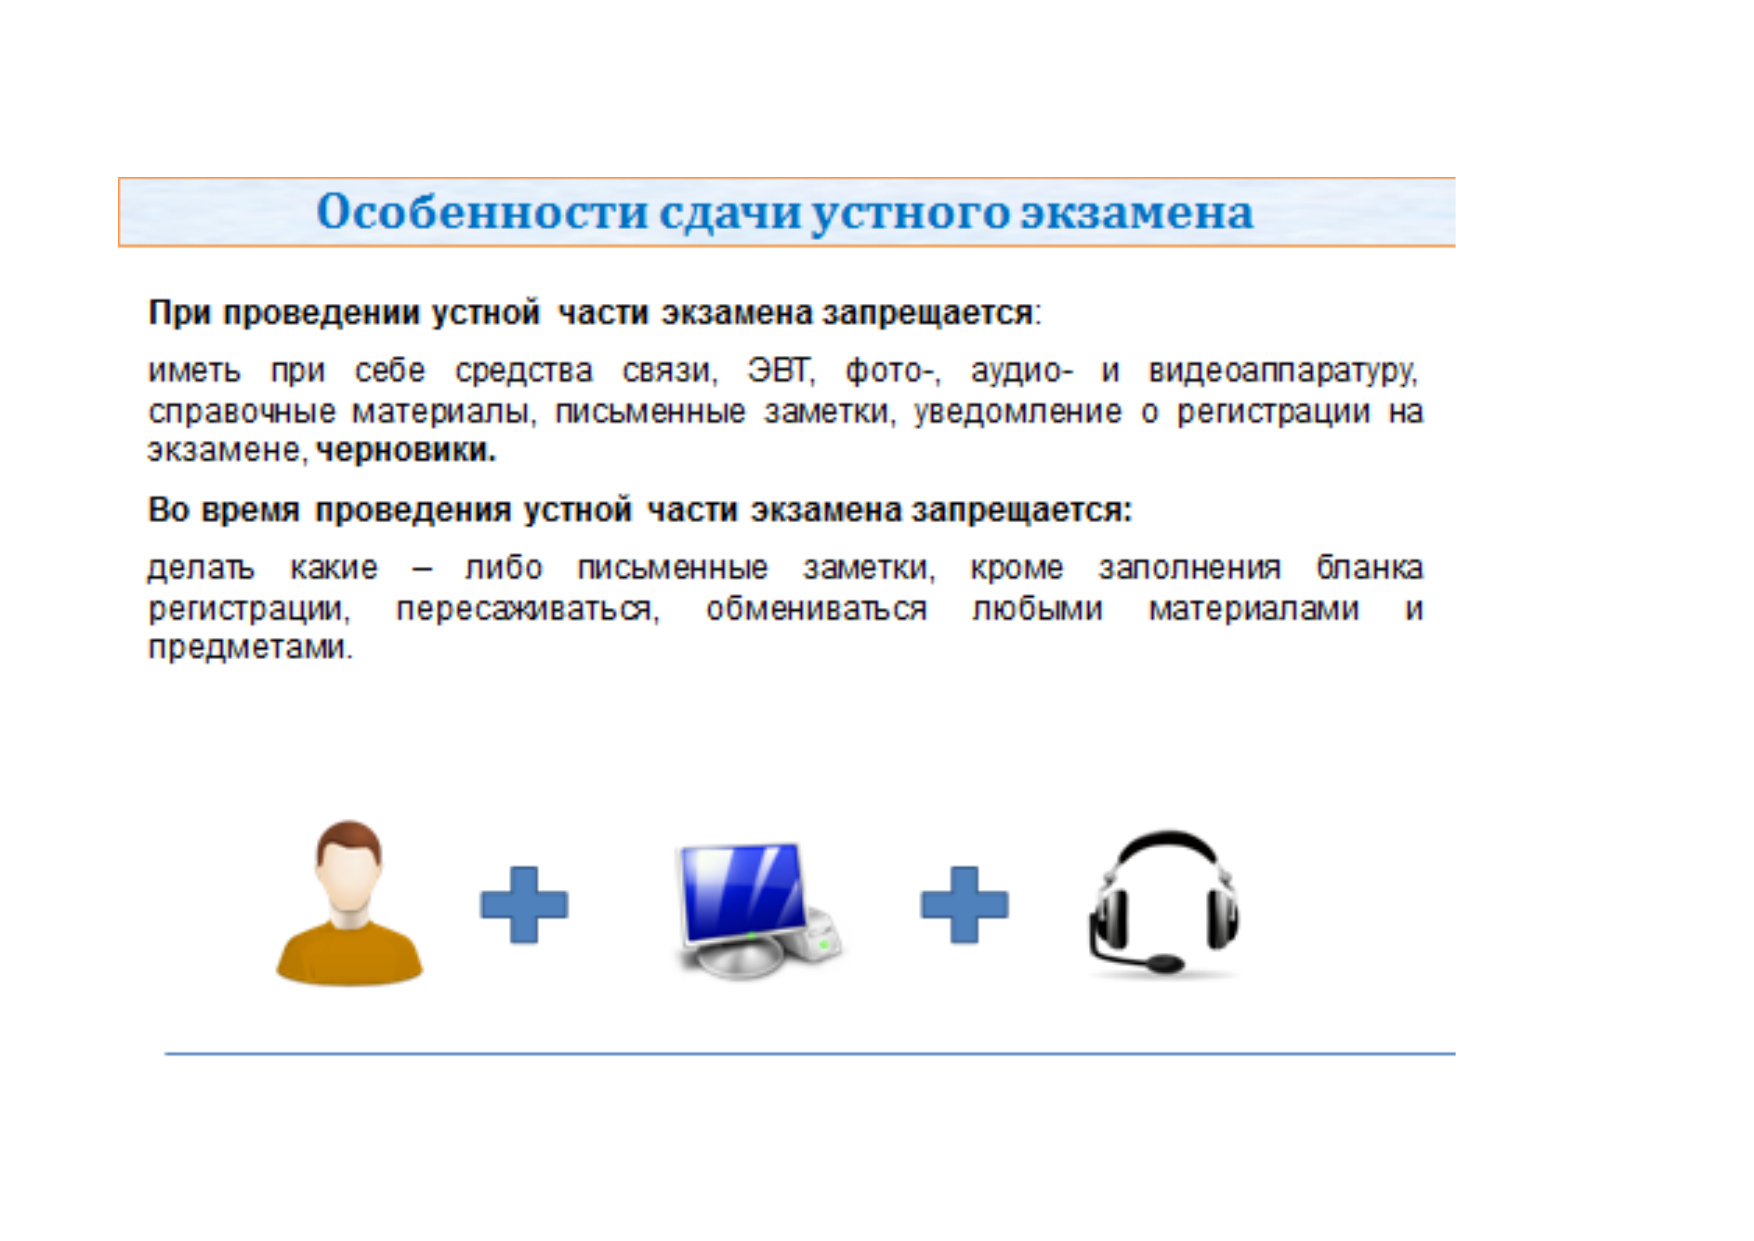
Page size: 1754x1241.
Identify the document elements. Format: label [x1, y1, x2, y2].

picture [118, 177, 1456, 1152]
